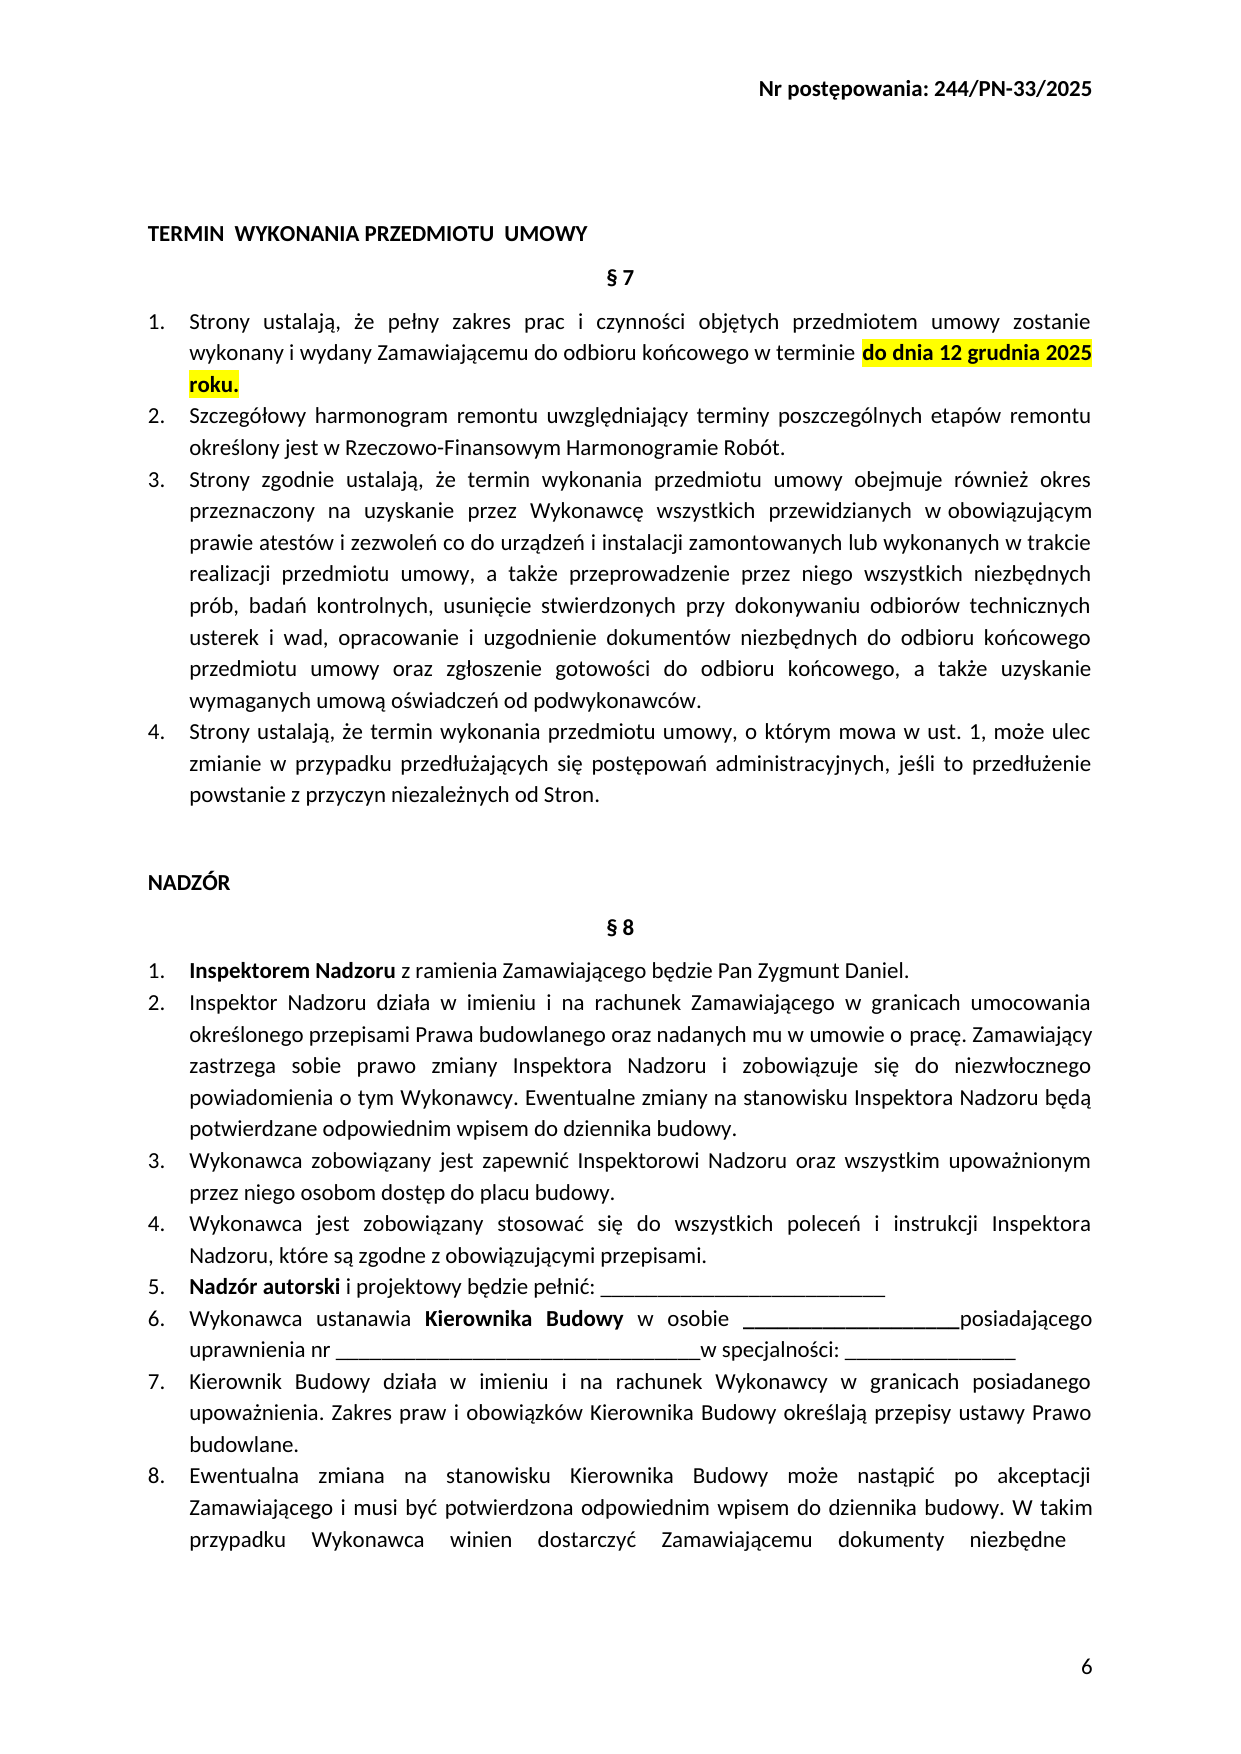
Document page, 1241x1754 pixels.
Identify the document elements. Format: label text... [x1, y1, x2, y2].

text § 8 [148, 913, 1092, 941]
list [148, 1462, 1092, 1553]
list Wykonawca zobowiązany jest zapewnić Inspektorowi Nadzoru oraz wszystkim upoważnionym przez niego osobom dostęp do placu budowy. [148, 1146, 1092, 1206]
list Inspektorem Nadzoru z ramienia Zamawiającego będzie Pan Zygmunt Daniel. [148, 957, 1092, 985]
text TERMIN WYKONANIA PRZEDMIOTU UMOWY [148, 219, 1092, 247]
list Strony zgodnie ustalają, że termin wykonania przedmiotu umowy obejmuje również okres przeznaczony na uzyskanie przez Wykonawcę wszystkich przewidzianych w obowiązującym prawie atestów i zezwoleń co do urządzeń i instalacji zamontowanych lub wykonanych w trakcie realizacji przedmiotu umowy, a także przeprowadzenie przez niego wszystkich niezbędnych prób, badań kontrolnych, usunięcie stwierdzonych przy dokonywaniu odbiorów technicznych usterek i wad, opracowanie i uzgodnienie dokumentów niezbędnych do odbioru końcowego przedmiotu umowy oraz zgłoszenie gotowości do odbioru końcowego, a także uzyskanie wymaganych umową oświadczeń od podwykonawców. [148, 465, 1092, 714]
list Strony ustalają, że termin wykonania przedmiotu umowy, o którym mowa w ust. 1, może ulec zmianie w przypadku przedłużających się postępowań administracyjnych, jeśli to przedłużenie powstanie z przyczyn niezależnych od Stron. [148, 717, 1092, 808]
list Kierownik Budowy działa w imieniu i na rachunek Wykonawcy w granicach posiadanego upoważnienia. Zakres praw i obowiązków Kierownika Budowy określają przepisy ustawy Prawo budowlane. [148, 1367, 1092, 1458]
list Nadzór autorski i projektowy będzie pełnić: _________________________ [148, 1272, 1092, 1300]
list Wykonawca ustanawia Kierownika Budowy w osobie ___________________posiadającego uprawnienia nr ________________________________w specjalności: _______________ [148, 1304, 1092, 1363]
list Wykonawca jest zobowiązany stosować się do wszystkich poleceń i instrukcji Inspektora Nadzoru, które są zgodne z obowiązującymi przepisami. [148, 1209, 1092, 1269]
list Strony ustalają, że pełny zakres prac i czynności objętych przedmiotem umowy zostanie wykonany i wydany Zamawiającemu do odbioru końcowego w terminie do dnia 12 grudnia 2025 roku. [148, 307, 1092, 398]
text NADZÓR [148, 837, 1092, 897]
text § 7 [148, 263, 1092, 291]
list Inspektor Nadzoru działa w imieniu i na rachunek Zamawiającego w granicach umocowania określonego przepisami Prawa budowlanego oraz nadanych mu w umowie o pracę. Zamawiający zastrzega sobie prawo zmiany Inspektora Nadzoru i zobowiązuje się do niezwłocznego powiadomienia o tym Wykonawcy. Ewentualne zmiany na stanowisku Inspektora Nadzoru będą potwierdzane odpowiednim wpisem do dziennika budowy. [148, 988, 1092, 1142]
list Szczegółowy harmonogram remontu uwzględniający terminy poszczególnych etapów remontu określony jest w Rzeczowo-Finansowym Harmonogramie Robót. [148, 402, 1092, 461]
